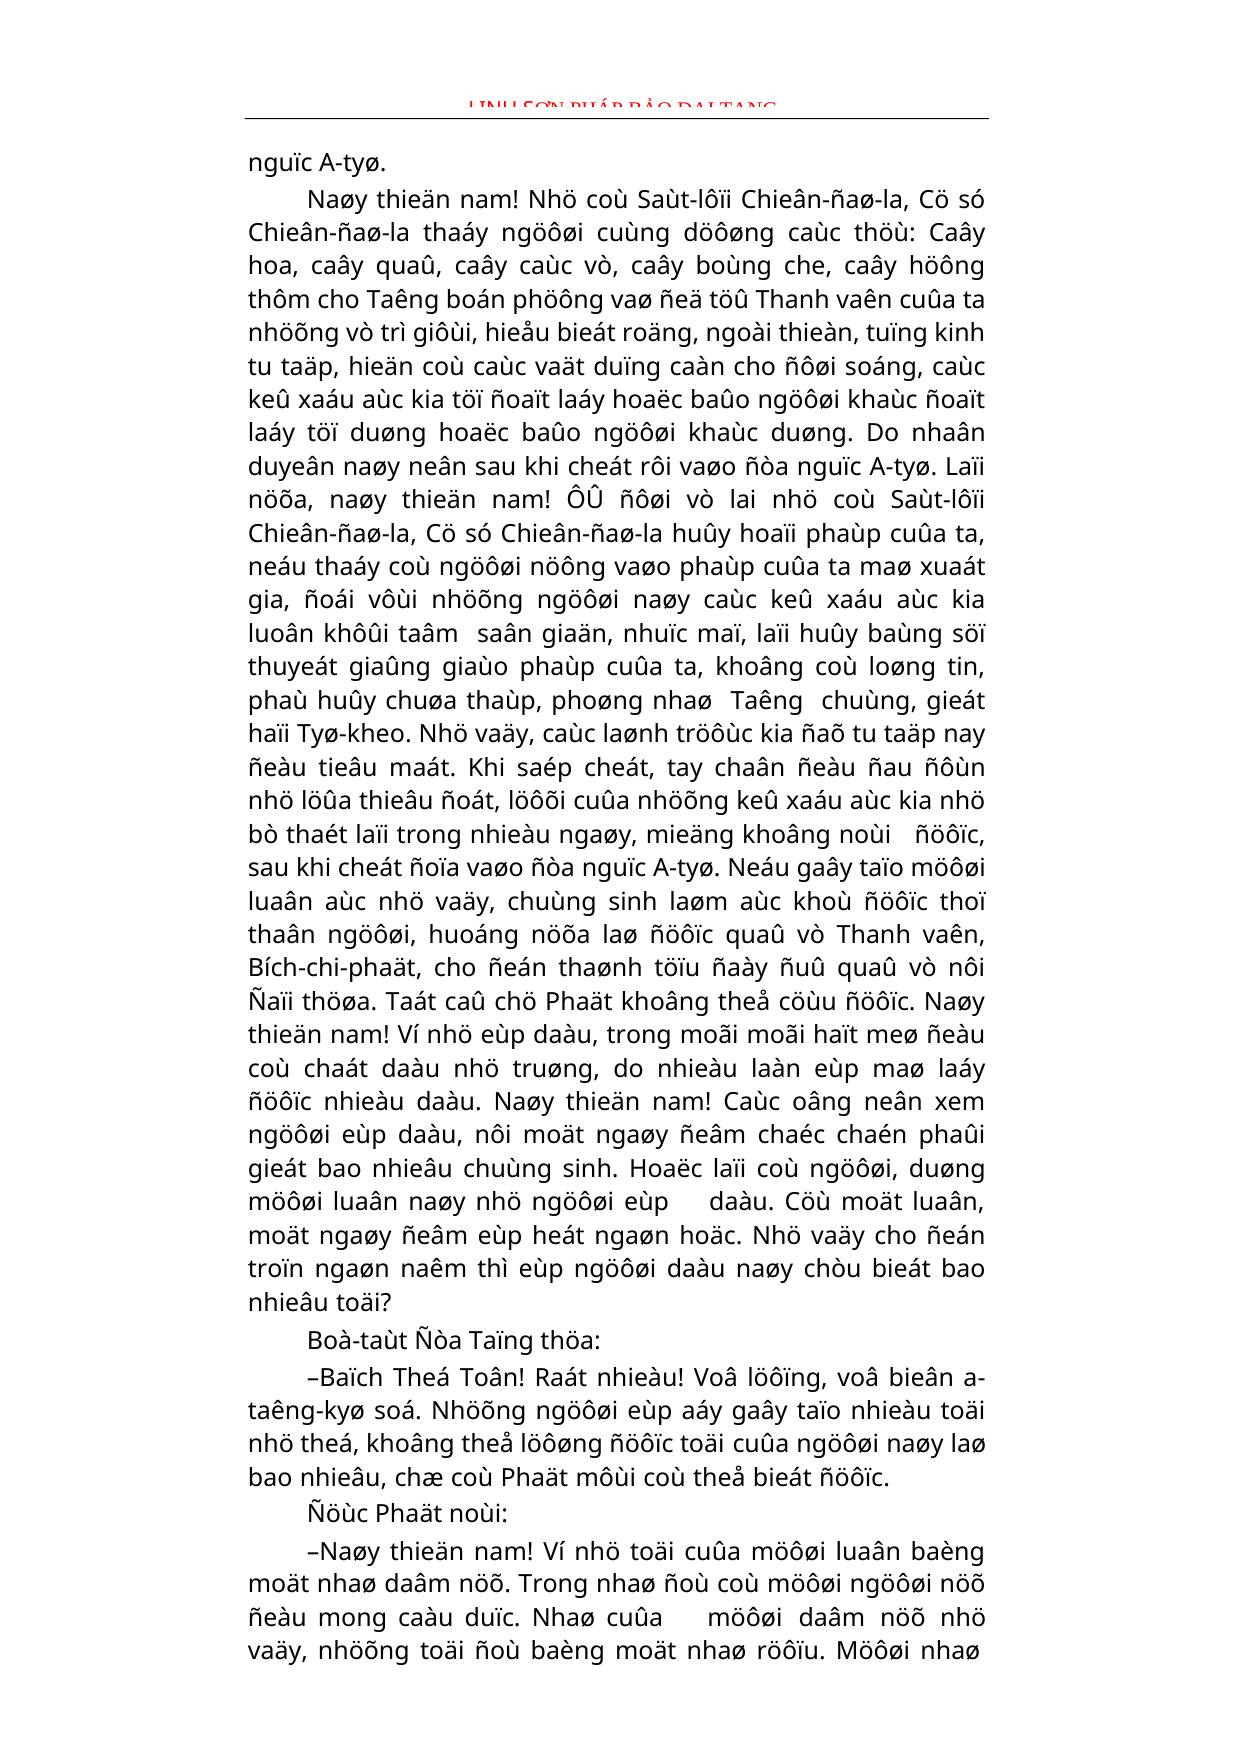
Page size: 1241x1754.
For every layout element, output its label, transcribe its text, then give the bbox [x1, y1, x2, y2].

text Ñöùc Phaät noùi: [307, 1496, 1065, 1530]
text Boà-taùt Ñòa Taïng thöa: [307, 1323, 1065, 1357]
text nguïc A-tyø. [248, 145, 1065, 179]
text –Baïch Theá Toân! Raát nhieàu! Voâ löôïng, voâ bieân a-taêng-kyø soá. Nhöõng ngöôøi eùp aáy gaây taïo nhieàu toäi nhö theá, khoâng theå löôøng ñöôïc toäi cuûa ngöôøi naøy laø bao nhieâu, chæ coù Phaät môùi coù theå bieát ñöôïc. [248, 1360, 986, 1493]
text –Naøy thieän nam! Ví nhö toäi cuûa möôøi luaân baèng moät nhaø daâm nöõ. Trong nhaø ñoù coù möôøi ngöôøi nöõ ñeàu mong caàu duïc. Nhaø cuûa möôøi daâm nöõ nhö vaäy, nhöõng toäi ñoù baèng moät nhaø röôïu. Möôøi nhaø [248, 1533, 986, 1667]
text Naøy thieän nam! Nhö coù Saùt-lôïi Chieân-ñaø-la, Cö só Chieân-ñaø-la thaáy ngöôøi cuùng döôøng caùc thöù: Caây hoa, caây quaû, caây caùc vò, caây boùng che, caây höông thôm cho Taêng boán phöông vaø ñeä töû Thanh vaên cuûa ta nhöõng vò trì giôùi, hieåu bieát roäng, ngoài thieàn, tuïng kinh tu taäp, hieän coù caùc vaät duïng caàn cho ñôøi soáng, caùc keû xaáu aùc kia töï ñoaït laáy hoaëc baûo ngöôøi khaùc ñoaït laáy töï duøng hoaëc baûo ngöôøi khaùc duøng. Do nhaân duyeân naøy neân sau khi cheát rôi vaøo ñòa nguïc A-tyø. Laïi nöõa, naøy thieän nam! ÔÛ ñôøi vò lai nhö coù Saùt-lôïi Chieân-ñaø-la, Cö só Chieân-ñaø-la huûy hoaïi phaùp cuûa ta, neáu thaáy coù ngöôøi nöông vaøo phaùp cuûa ta maø xuaát gia, ñoái vôùi nhöõng ngöôøi naøy caùc keû xaáu aùc kia luoân khôûi taâm saân giaän, nhuïc maï, laïi huûy baùng söï thuyeát giaûng giaùo phaùp cuûa ta, khoâng coù loøng tin, phaù huûy chuøa thaùp, phoøng nhaø Taêng chuùng, gieát haïi Tyø-kheo. Nhö vaäy, caùc laønh tröôùc kia ñaõ tu taäp nay ñeàu tieâu maát. Khi saép cheát, tay chaân ñeàu ñau ñôùn nhö löûa thieâu ñoát, löôõi cuûa nhöõng keû xaáu aùc kia nhö bò thaét laïi trong nhieàu ngaøy, mieäng khoâng noùi ñöôïc, sau khi cheát ñoïa vaøo ñòa nguïc A-tyø. Neáu gaây taïo möôøi luaân aùc nhö vaäy, chuùng sinh laøm aùc khoù ñöôïc thoï thaân ngöôøi, huoáng nöõa laø ñöôïc quaû vò Thanh vaên, Bích-chi-phaät, cho ñeán thaønh töïu ñaày ñuû quaû vò nôi Ñaïi thöøa. Taát caû chö Phaät khoâng theå cöùu ñöôïc. Naøy thieän nam! Ví nhö eùp daàu, trong moãi moãi haït meø ñeàu coù chaát daàu nhö truøng, do nhieàu laàn eùp maø laáy ñöôïc nhieàu daàu. Naøy thieän nam! Caùc oâng neân xem ngöôøi eùp daàu, nôi moät ngaøy ñeâm chaéc chaén phaûi gieát bao nhieâu chuùng sinh. Hoaëc laïi coù ngöôøi, duøng möôøi luaân naøy nhö ngöôøi eùp daàu. Cöù moät luaân, moät ngaøy ñeâm eùp heát ngaøn hoäc. Nhö vaäy cho ñeán troïn ngaøn naêm thì eùp ngöôøi daàu naøy chòu bieát bao nhieâu toäi? [248, 182, 986, 1318]
